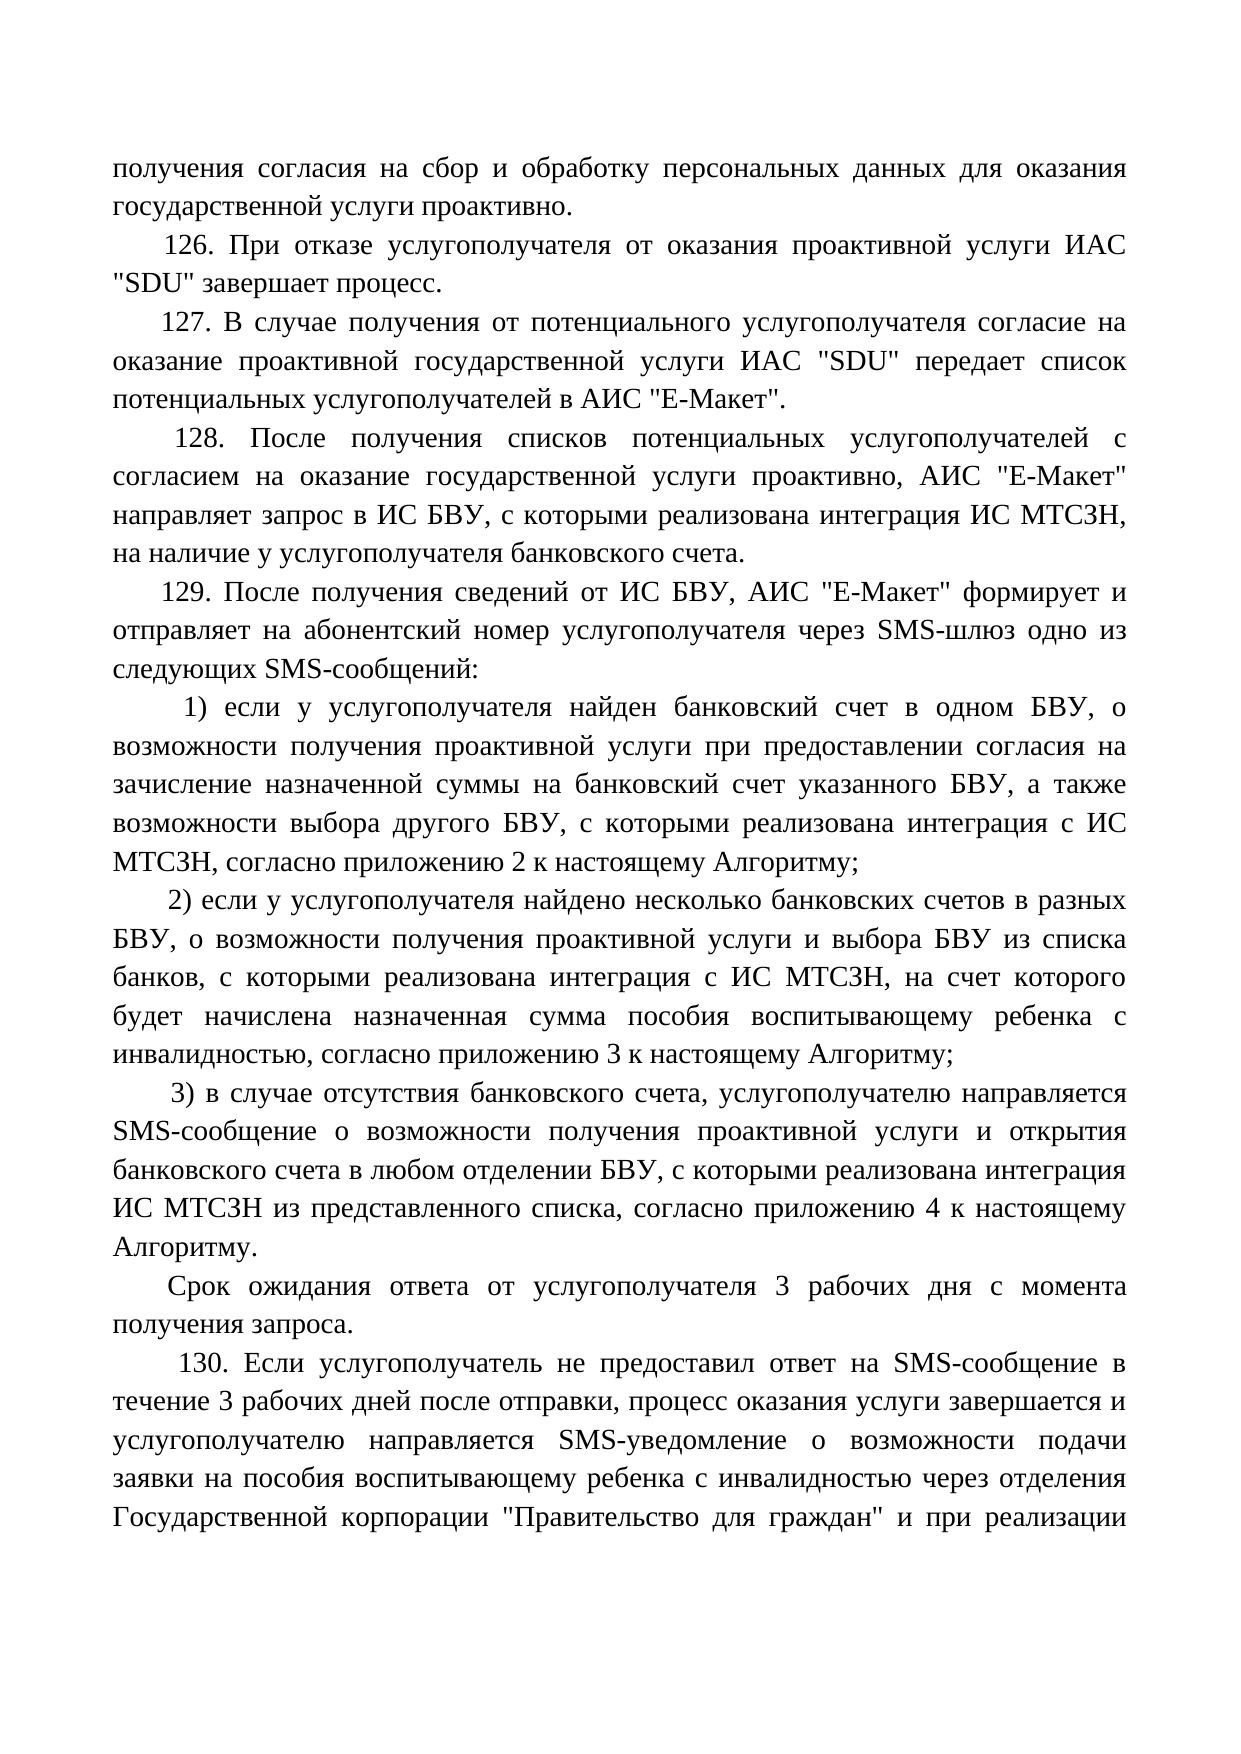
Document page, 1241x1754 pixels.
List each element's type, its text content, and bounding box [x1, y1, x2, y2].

text 129. После получения сведений от ИС БВУ, АИС "Е-Макет" формирует и отправляет на абонентский номер услугополучателя через SMS-шлюз одно из следующих SMS-сообщений: [112, 574, 1128, 684]
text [112, 150, 1128, 222]
text Срок ожидания ответа от услугополучателя 3 рабочих дня с момента получения запроса. [112, 1268, 1128, 1340]
text 1) если у услугополучателя найден банковский счет в одном БВУ, о возможности получения проактивной услуги при предоставлении согласия на зачисление назначенной суммы на банковский счет указанного БВУ, а также возможности выбора другого БВУ, с которыми реализована интеграция с ИС МТСЗН, согласно приложению 2 к настоящему Алгоритму; [112, 689, 1128, 877]
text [112, 1345, 1128, 1532]
text 3) в случае отсутствия банковского счета, услугополучателю направляется SMS-сообщение о возможности получения проактивной услуги и открытия банковского счета в любом отделении БВУ, с которыми реализована интеграция ИС МТСЗН из представленного списка, согласно приложению 4 к настоящему Алгоритму. [112, 1075, 1128, 1263]
text 2) если у услугополучателя найдено несколько банковских счетов в разных БВУ, о возможности получения проактивной услуги и выбора БВУ из списка банков, с которыми реализована интеграция с ИС МТСЗН, на счет которого будет начислена назначенная сумма пособия воспитывающему ребенка с инвалидностью, согласно приложению 3 к настоящему Алгоритму; [112, 882, 1128, 1070]
text 128. После получения списков потенциальных услугополучателей с согласием на оказание государственной услуги проактивно, АИС "Е-Макет" направляет запрос в ИС БВУ, с которыми реализована интеграция ИС МТСЗН, на наличие у услугополучателя банковского счета. [112, 420, 1128, 569]
text 126. При отказе услугополучателя от оказания проактивной услуги ИАС "SDU" завершает процесс. [112, 227, 1128, 299]
text 127. В случае получения от потенциального услугополучателя согласие на оказание проактивной государственной услуги ИАС "SDU" передает список потенциальных услугополучателей в АИС "Е-Макет". [112, 304, 1128, 415]
